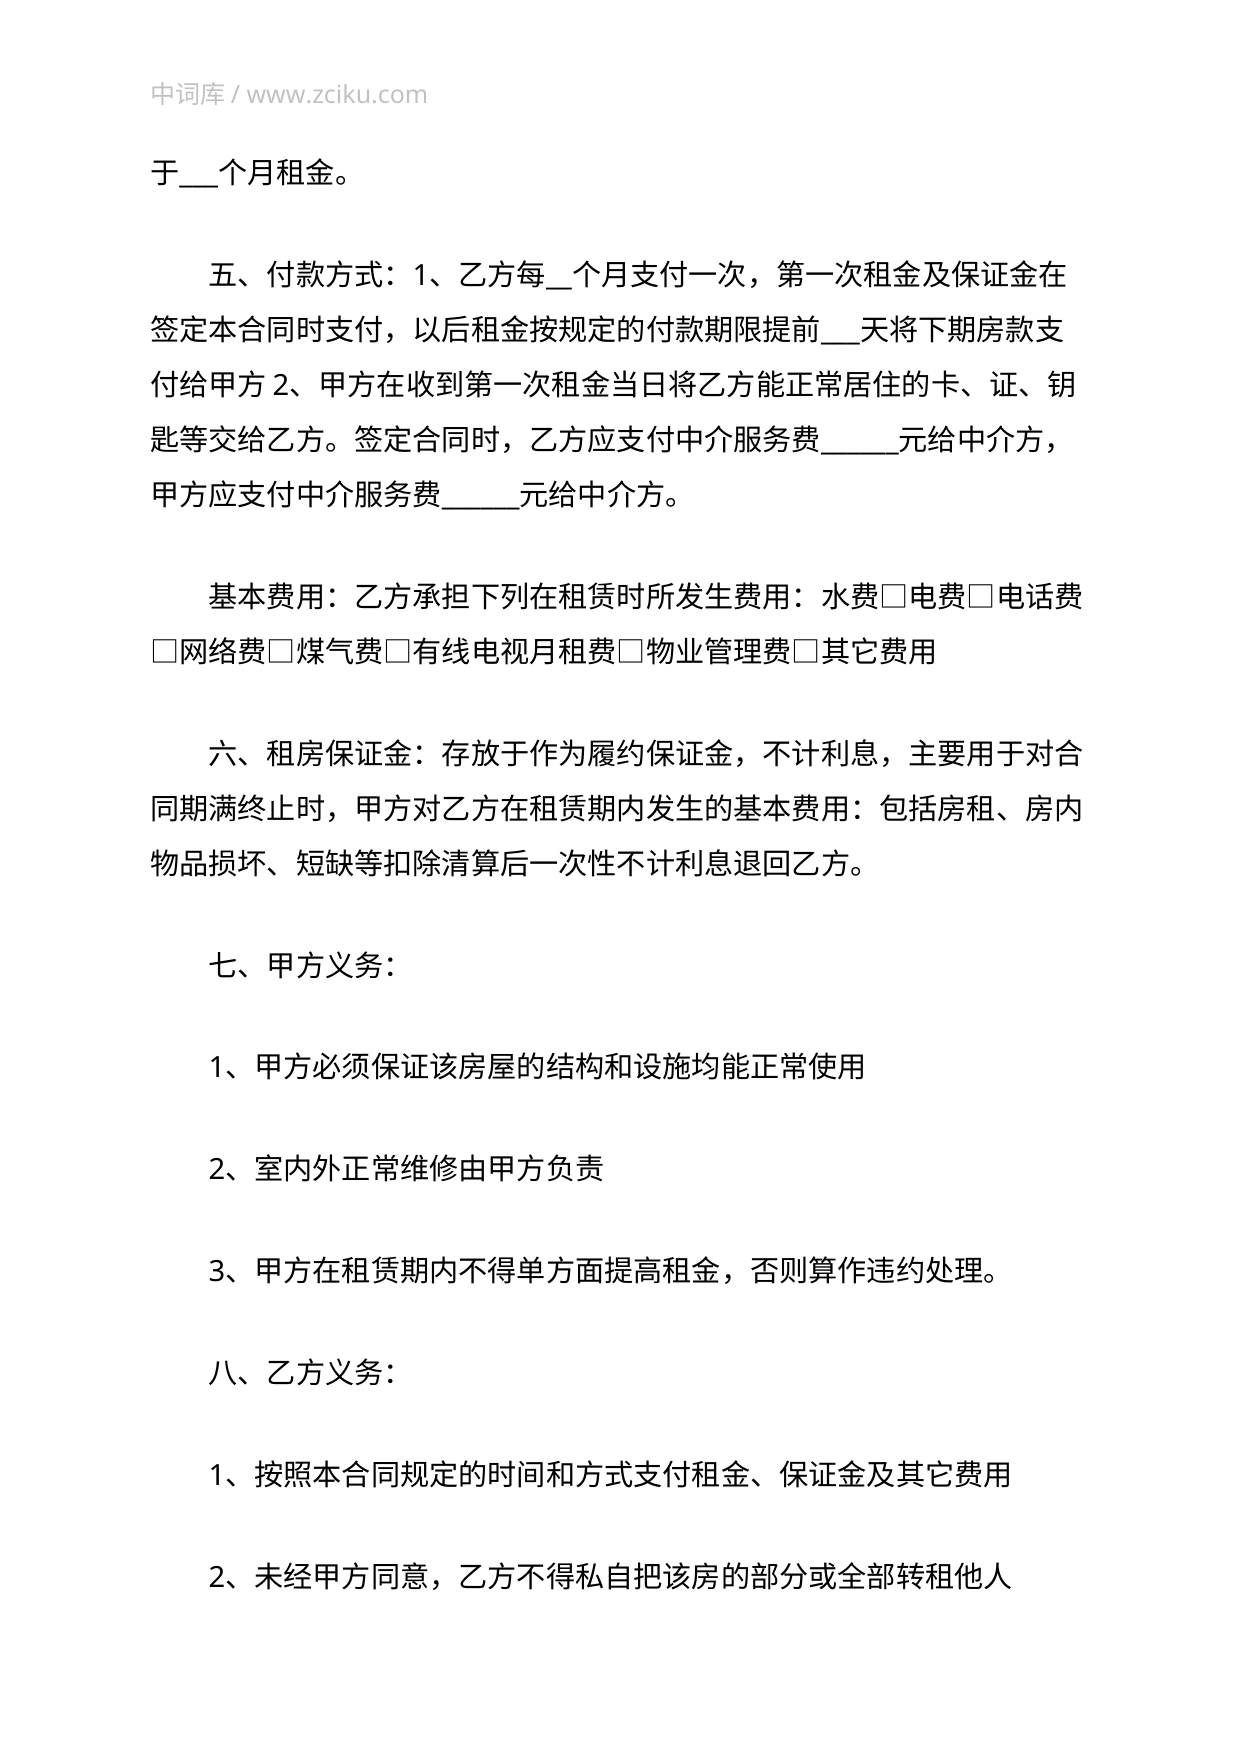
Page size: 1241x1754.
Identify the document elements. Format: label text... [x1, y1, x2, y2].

text 1、按照本合同规定的时间和方式支付租金、保证金及其它费用 [150, 1452, 1090, 1494]
text 3、甲方在租赁期内不得单方面提高租金，否则算作违约处理。 [150, 1248, 1090, 1290]
text 六、租房保证金：存放于作为履约保证金，不计利息，主要用于对合同期满终止时，甲方对乙方在租赁期内发生的基本费用：包括房租、房内物品损坏、短缺等扣除清算后一次性不计利息退回乙方。 [150, 731, 1090, 883]
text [150, 150, 1090, 192]
text 2、未经甲方同意，乙方不得私自把该房的部分或全部转租他人 [150, 1554, 1090, 1596]
text 1、甲方必须保证该房屋的结构和设施均能正常使用 [150, 1044, 1090, 1086]
text 八、乙方义务： [150, 1350, 1090, 1392]
text 七、甲方义务： [150, 942, 1090, 984]
text 2、室内外正常维修由甲方负责 [150, 1146, 1090, 1188]
text 基本费用：乙方承担下列在租赁时所发生费用：水费□电费□电话费□网络费□煤气费□有线电视月租费□物业管理费□其它费用 [150, 574, 1090, 671]
text 五、付款方式：1、乙方每__个月支付一次，第一次租金及保证金在签定本合同时支付，以后租金按规定的付款期限提前___天将下期房款支付给甲方2、甲方在收到第一次租金当日将乙方能正常居住的卡、证、钥匙等交给乙方。签定合同时，乙方应支付中介服务费______元给中介方，甲方应支付中介服务费______元给中介方。 [150, 252, 1090, 514]
